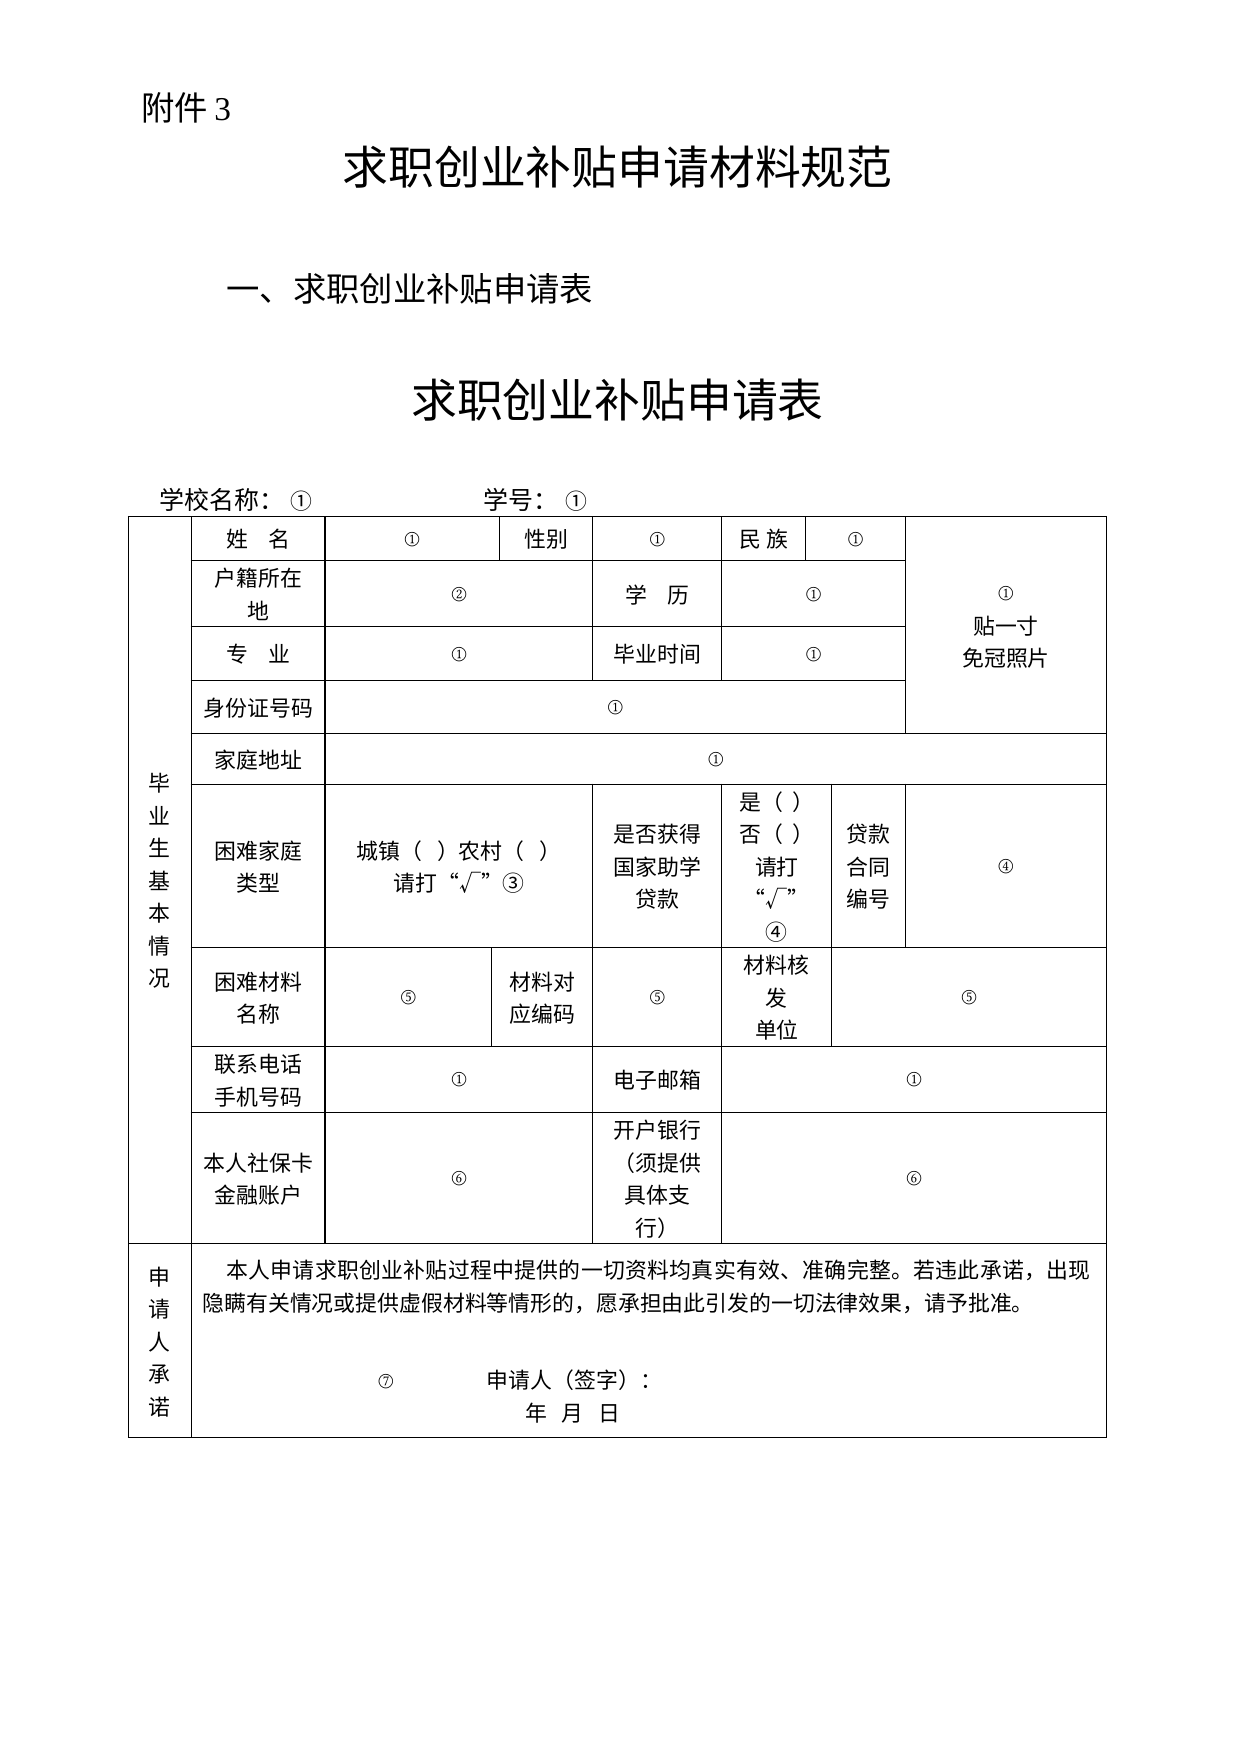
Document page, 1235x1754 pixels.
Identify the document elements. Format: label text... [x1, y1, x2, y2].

table_cell 是（ ） 否（ ） 请打“√”④ [722, 785, 831, 947]
table_cell 学 历 [593, 561, 721, 626]
table_header 姓 名 [192, 517, 324, 560]
table_cell ① [326, 1047, 592, 1112]
list 一、求职创业补贴申请表 [159, 251, 1075, 314]
table_cell ⑥ [722, 1113, 1106, 1243]
table_cell ⑤ [832, 948, 1106, 1046]
table_cell ① [326, 627, 592, 679]
text 求职创业补贴申请表 [159, 368, 1075, 430]
table_cell 本人申请求职创业补贴过程中提供的一切资料均真实有效、准确完整。若违此承诺，出现隐瞒有关情况或提供虚假材料等情形的，愿承担由此引发的一切法律效果，请予批准。 ⑦ 申请人（签字）： 年 月 日 [192, 1244, 1106, 1437]
table_cell 申请人承诺 [129, 1244, 191, 1437]
table_header ① [326, 517, 499, 560]
table_header 毕业生 基本 情况 [129, 517, 191, 1243]
table_cell 材料核发 单位 [722, 948, 831, 1046]
table_header ① [593, 517, 721, 560]
table_cell 户籍所在 地 [192, 561, 324, 626]
table_header ① 贴一寸 免冠照片 [906, 517, 1106, 732]
table_cell ② [326, 561, 592, 626]
table_cell ⑤ [593, 948, 721, 1046]
table_cell 家庭地址 [192, 734, 324, 783]
table_cell ① [722, 561, 905, 626]
table_cell ① [722, 1047, 1106, 1112]
table_cell ⑥ [326, 1113, 592, 1243]
table_cell 联系电话 手机号码 [192, 1047, 324, 1112]
table_cell 电子邮箱 [593, 1047, 721, 1112]
table_header 民 族 [722, 517, 805, 560]
table_cell 城镇（ ）农村（ ） 请打“√”③ [326, 785, 592, 947]
table_header 性别 [500, 517, 592, 560]
table_cell 身份证号码 [192, 681, 324, 732]
table_cell 毕业时间 [593, 627, 721, 679]
table_header ① [806, 517, 905, 560]
text 学校名称： ① 学号： ① [159, 484, 1075, 516]
table_cell 困难家庭 类型 [192, 785, 324, 947]
text 求职创业补贴申请材料规范 [159, 134, 1075, 197]
table_cell ① [326, 734, 1106, 783]
table_cell ① [722, 627, 905, 679]
table_cell 本人社保卡金融账户 [192, 1113, 324, 1243]
table_cell ④ [906, 785, 1106, 947]
table_cell ⑤ [326, 948, 491, 1046]
table_cell ① [326, 681, 905, 732]
table_cell 贷款合同编号 [832, 785, 905, 947]
table_cell 材料对应编码 [492, 948, 592, 1046]
table_cell 开户银行 （须提供 具体支行） [593, 1113, 721, 1243]
table_cell 是否获得国家助学贷款 [593, 785, 721, 947]
table_cell 困难材料 名称 [192, 948, 324, 1046]
table_cell 专 业 [192, 627, 324, 679]
